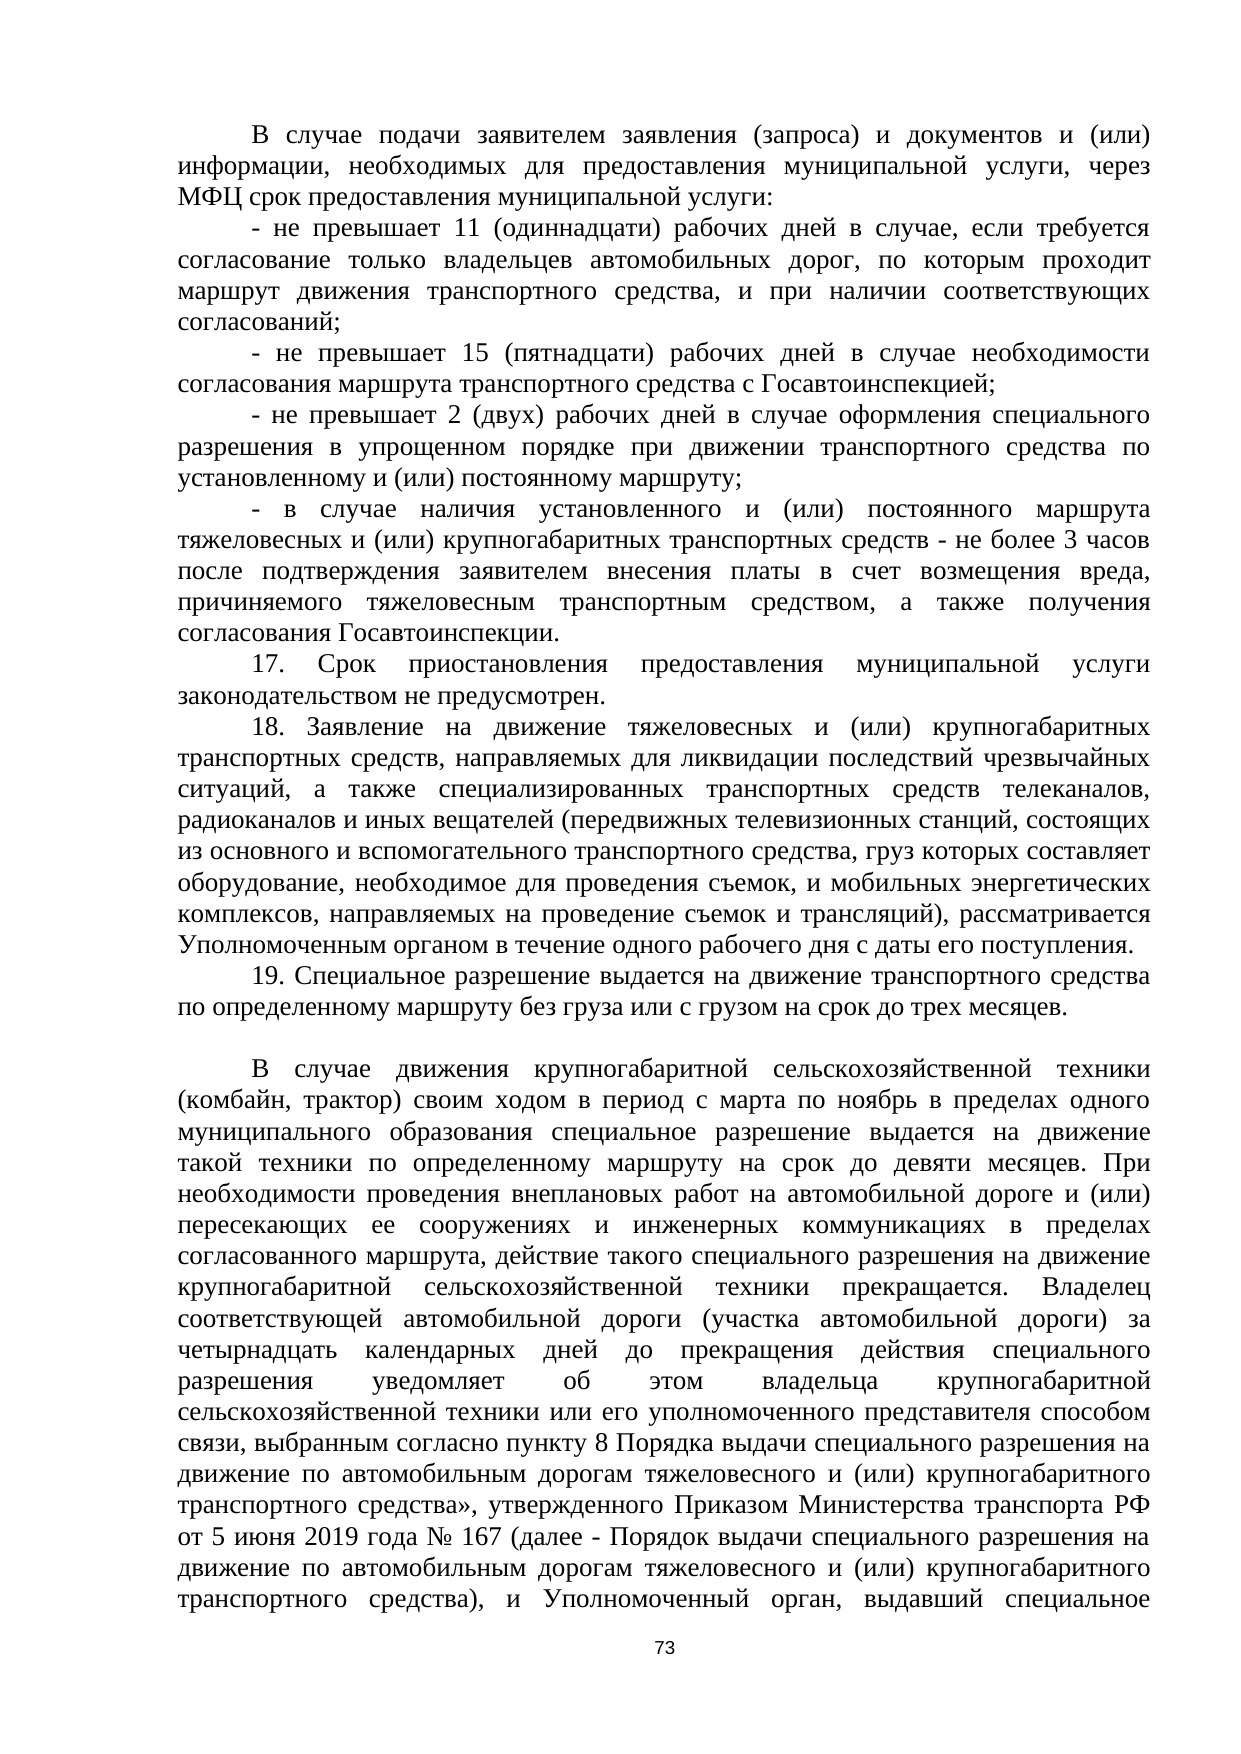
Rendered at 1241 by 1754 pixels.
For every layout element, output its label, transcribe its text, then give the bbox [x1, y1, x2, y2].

text 17. Срок приостановления предоставления муниципальной услуги законодательством не предусмотрен. [177, 648, 1152, 710]
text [177, 1052, 1152, 1613]
text 19. Специальное разрешение выдается на движение транспортного средства по определенному маршруту без груза или с грузом на срок до трех месяцев. [177, 959, 1152, 1021]
text - не превышает 15 (пятнадцати) рабочих дней в случае необходимости согласования маршрута транспортного средства с Госавтоинспекцией; [177, 336, 1152, 398]
text В случае подачи заявителем заявления (запроса) и документов и (или) информации, необходимых для предоставления муниципальной услуги, через МФЦ срок предоставления муниципальной услуги: [177, 118, 1152, 212]
text 18. Заявление на движение тяжеловесных и (или) крупногабаритных транспортных средств, направляемых для ликвидации последствий чрезвычайных ситуаций, а также специализированных транспортных средств телеканалов, радиоканалов и иных вещателей (передвижных телевизионных станций, состоящих из основного и вспомогательного транспортного средства, груз которых составляет оборудование, необходимое для проведения съемок, и мобильных энергетических комплексов, направляемых на проведение съемок и трансляций), рассматривается Уполномоченным органом в течение одного рабочего дня с даты его поступления. [177, 710, 1152, 959]
